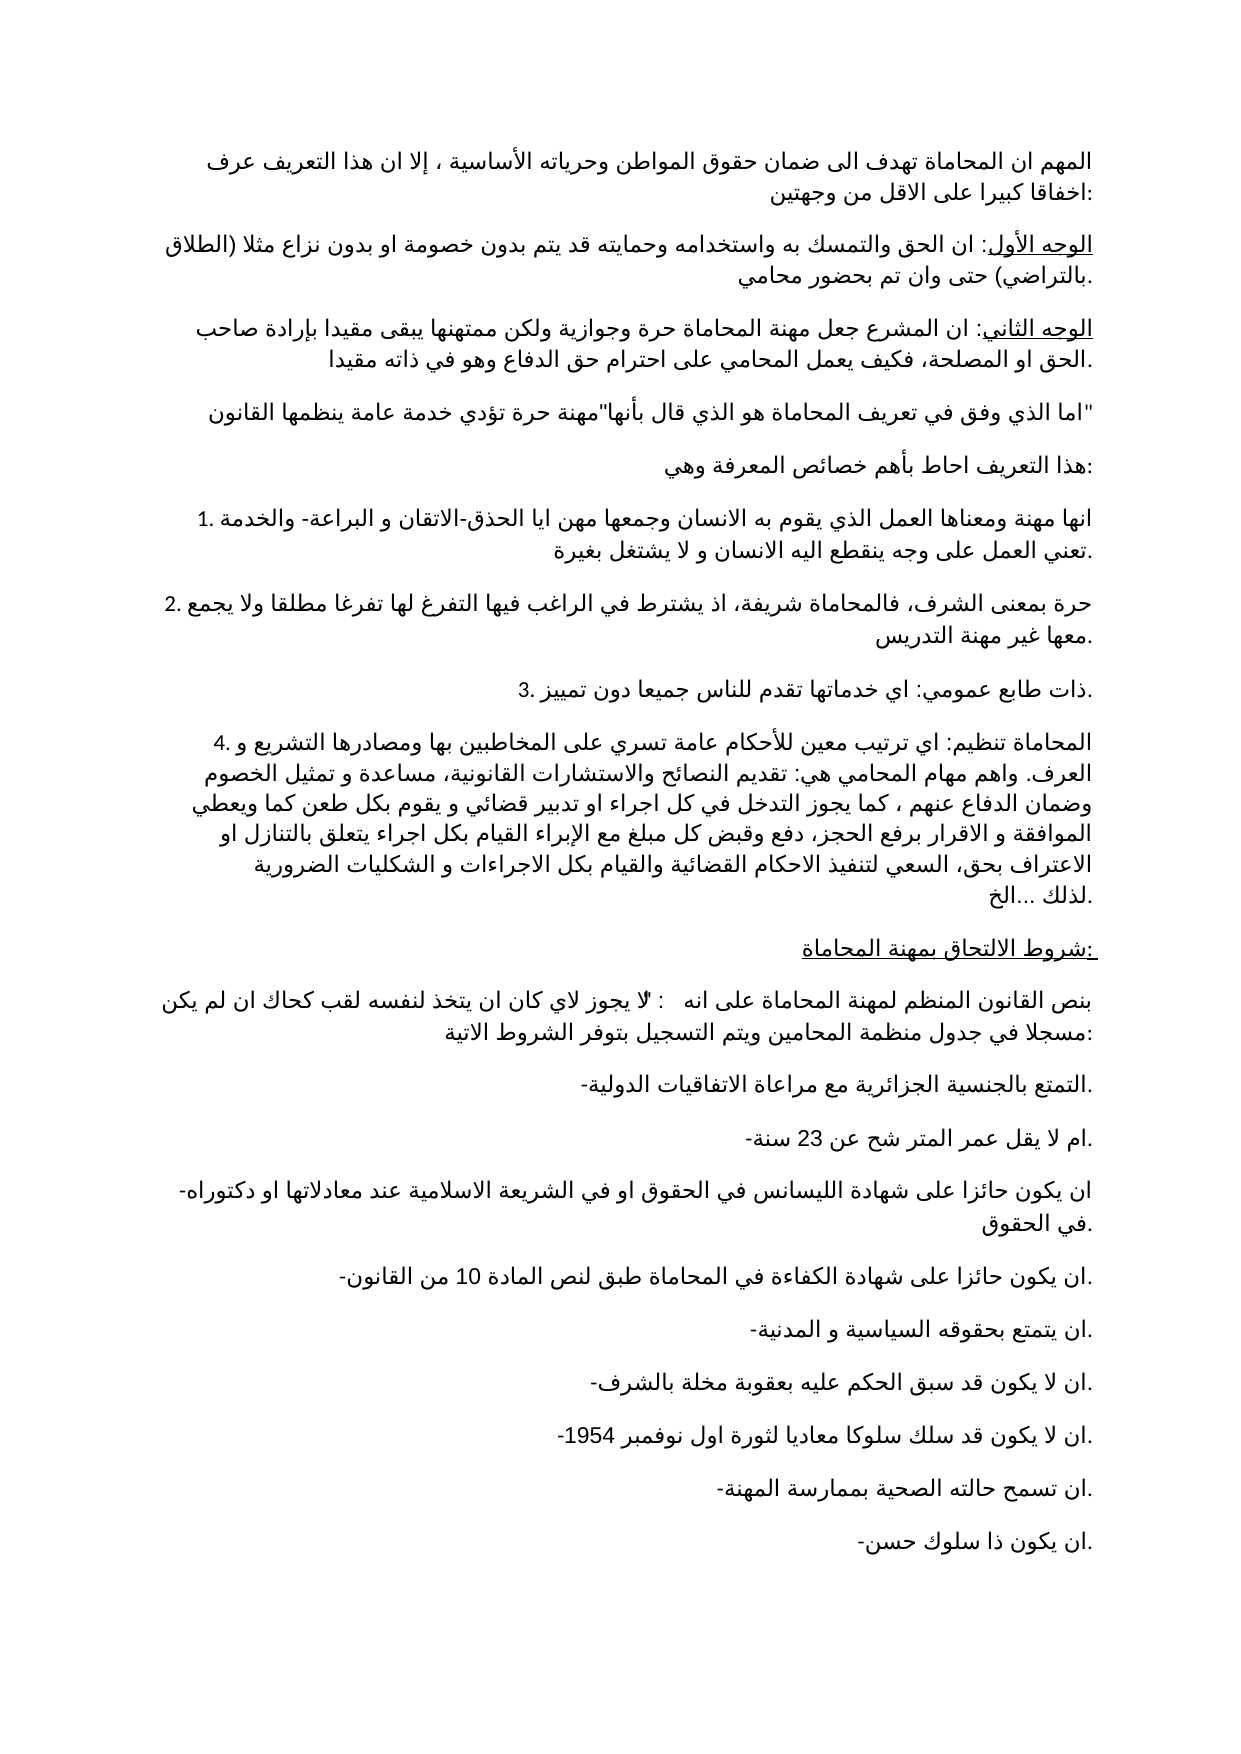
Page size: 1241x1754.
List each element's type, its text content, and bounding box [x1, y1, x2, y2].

text -ان يتمتع بحقوقه السياسية و المدنية. [148, 1315, 1093, 1343]
text شروط الالتحاق بمهنة المحاماة: [148, 934, 1093, 962]
text 2. حرة بمعنى الشرف، فالمحاماة شريفة، اذ يشترط في الراغب فيها التفرغ لها تفرغا مطلقا ولا يجمع معها غير مهنة التدريس. [148, 589, 1093, 650]
text الوجه الثاني: ان المشرع جعل مهنة المحاماة حرة وجوازية ولكن ممتهنها يبقى مقيدا بإرادة صاحب الحق او المصلحة، فكيف يعمل المحامي على احترام حق الدفاع وهو في ذاته مقيدا. [148, 315, 1093, 373]
text 1. انها مهنة ومعناها العمل الذي يقوم به الانسان وجمعها مهن ايا الحذق-الاتقان و البراعة- والخدمة تعني العمل على وجه ينقطع اليه الانسان و لا يشتغل بغيرة. [148, 504, 1093, 564]
text الوجه الأول: ان الحق والتمسك به واستخدامه وحمايته قد يتم بدون خصومة او بدون نزاع مثلا (الطلاق بالتراضي) حتى وان تم بحضور محامي. [148, 231, 1093, 290]
text -ان لا يكون قد سبق الحكم عليه بعقوبة مخلة بالشرف. [148, 1368, 1093, 1396]
text -ان يكون ذا سلوك حسن. [148, 1527, 1093, 1555]
text -ان يكون حائزا على شهادة الكفاءة في المحاماة طبق لنص المادة 10 من القانون. [148, 1262, 1093, 1290]
text هذا التعريف احاط بأهم خصائص المعرفة وهي: [148, 451, 1093, 479]
text بنص القانون المنظم لمهنة المحاماة على انه : " لا يجوز لاي كان ان يتخذ لنفسه لقب كحاك ان لم يكن مسجلا في جدول منظمة المحامين ويتم التسجيل بتوفر الشروط الاتية: [148, 987, 1093, 1046]
text 3. ذات طابع عمومي: اي خدماتها تقدم للناس جميعا دون تمييز. [148, 675, 1093, 703]
text اما الذي وفق في تعريف المحاماة هو الذي قال بأنها"مهنة حرة تؤدي خدمة عامة ينظمها القانون" [148, 398, 1093, 426]
text -ان تسمح حالته الصحية بممارسة المهنة. [148, 1474, 1093, 1502]
text المهم ان المحاماة تهدف الى ضمان حقوق المواطن وحرياته الأساسية ، إلا ان هذا التعريف عرف اخفاقا كبيرا على الاقل من وجهتين: [148, 148, 1093, 206]
text -ان يكون حائزا على شهادة الليسانس في الحقوق او في الشريعة الاسلامية عند معادلاتها او دكتوراه في الحقوق. [148, 1177, 1093, 1237]
text 4. المحاماة تنظيم: اي ترتيب معين للأحكام عامة تسري على المخاطبين بها ومصادرها التشريع و العرف. واهم مهام المحامي هي: تقديم النصائح والاستشارات القانونية، مساعدة و تمثيل الخصوم وضمان الدفاع عنهم ، كما يجوز التدخل في كل اجراء او تدبير قضائي و يقوم بكل طعن كما ويعطي الموافقة و الاقرار برفع الحجز، دفع وقبض كل مبلغ مع الإبراء القيام بكل اجراء يتعلق بالتنازل او الاعتراف بحق، السعي لتنفيذ الاحكام القضائية والقيام بكل الاجراءات و الشكليات الضرورية لذلك ...الخ. [148, 728, 1093, 909]
text -ان لا يكون قد سلك سلوكا معاديا لثورة اول نوفمبر 1954. [148, 1421, 1093, 1449]
text -ام لا يقل عمر المتر شح عن 23 سنة. [148, 1124, 1093, 1152]
text -التمتع بالجنسية الجزائرية مع مراعاة الاتفاقيات الدولية. [148, 1071, 1093, 1099]
